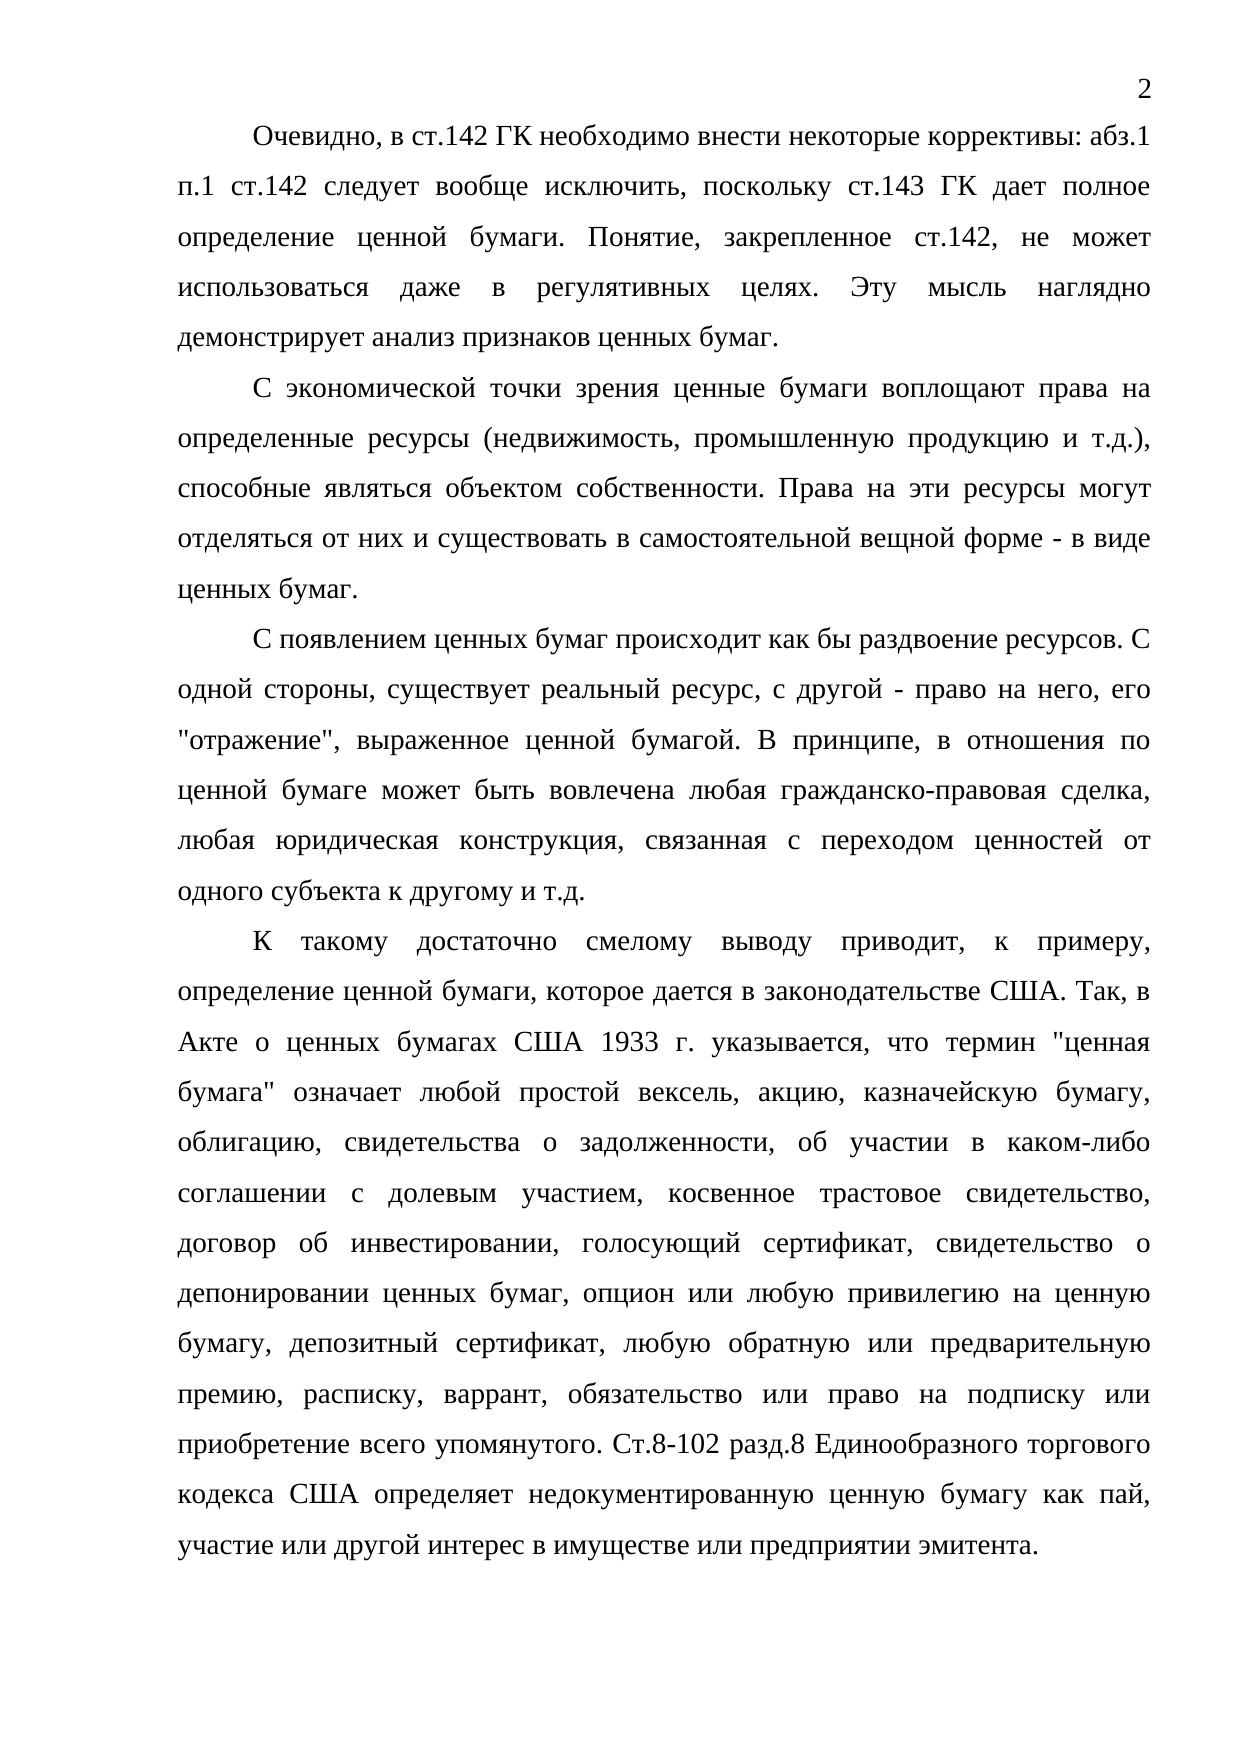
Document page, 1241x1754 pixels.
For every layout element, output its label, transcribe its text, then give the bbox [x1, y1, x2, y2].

text С экономической точки зрения ценные бумаги воплощают права на определенные ресурсы (недвижимость, промышленную продукцию и т.д.), способные являться объектом собственности. Права на эти ресурсы могут отделяться от них и существовать в самостоятельной вещной форме - в виде ценных бумаг. [177, 370, 1152, 604]
text Очевидно, в ст.142 ГК необходимо внести некоторые коррективы: абз.1 п.1 ст.142 следует вообще исключить, поскольку ст.143 ГК дает полное определение ценной бумаги. Понятие, закрепленное ст.142, не может использоваться даже в регулятивных целях. Эту мысль наглядно демонстрирует анализ признаков ценных бумаг. [177, 118, 1152, 353]
text К такому достаточно смелому выводу приводит, к примеру, определение ценной бумаги, которое дается в законодательстве США. Так, в Акте о ценных бумагах США 1933 г. указывается, что термин "ценная бумага" означает любой простой вексель, акцию, казначейскую бумагу, облигацию, свидетельства о задолженности, об участии в каком-либо соглашении с долевым участием, косвенное трастовое свидетельство, договор об инвестировании, голосующий сертификат, свидетельство о депонировании ценных бумаг, опцион или любую привилегию на ценную бумагу, депозитный сертификат, любую обратную или предварительную премию, расписку, варрант, обязательство или право на подписку или приобретение всего упомянутого. Ст.8-102 разд.8 Единообразного торгового кодекса США определяет недокументированную ценную бумагу как пай, участие или другой интерес в имуществе или предприятии эмитента. [177, 923, 1152, 1560]
text С появлением ценных бумаг происходит как бы раздвоение ресурсов. С одной стороны, существует реальный ресурс, с другой - право на него, его "отражение", выраженное ценной бумагой. В принципе, в отношения по ценной бумаге может быть вовлечена любая гражданско-правовая сделка, любая юридическая конструкция, связанная с переходом ценностей от одного субъекта к другому и т.д. [177, 621, 1152, 906]
